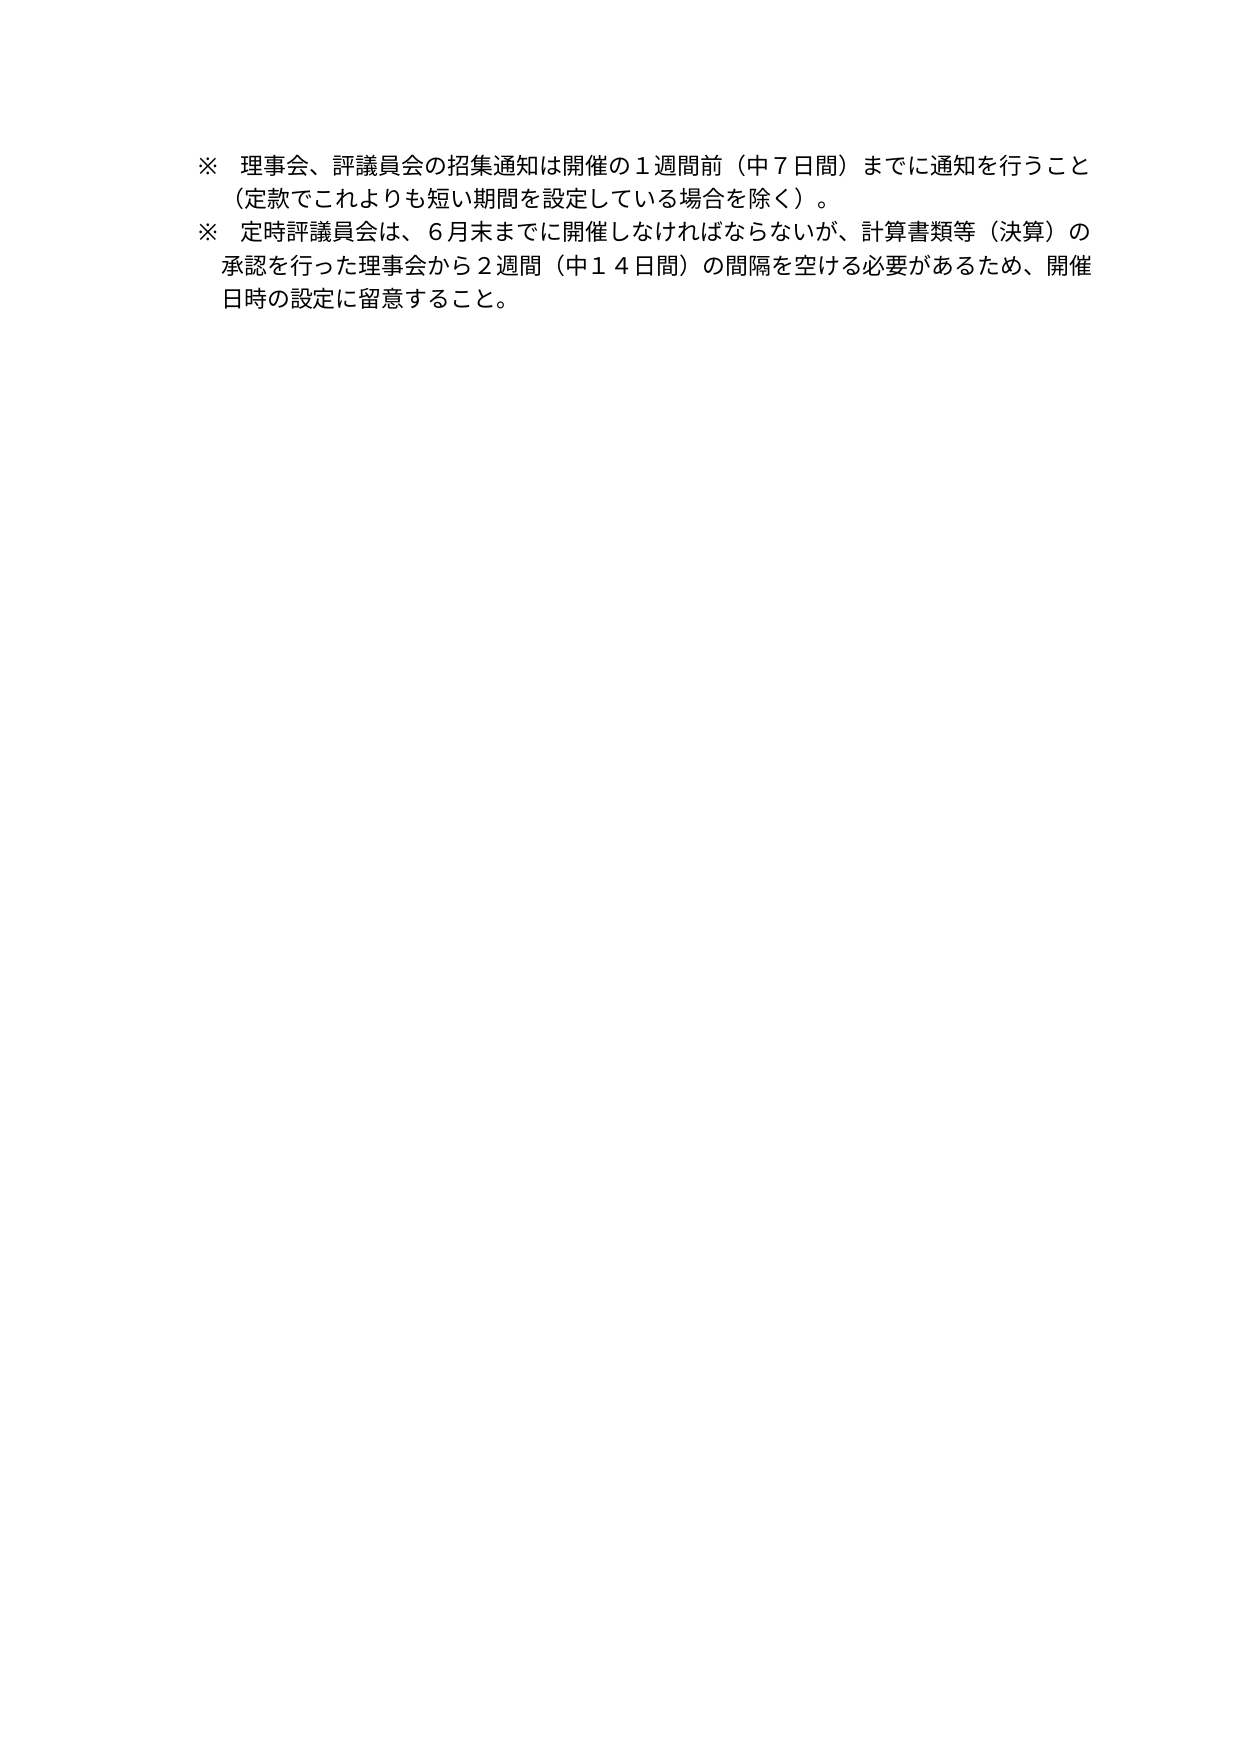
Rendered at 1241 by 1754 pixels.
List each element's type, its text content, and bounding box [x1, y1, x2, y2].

text ※ 理事会、評議員会の招集通知は開催の１週間前（中７日間）までに通知を行うこと（定款でこれよりも短い期間を設定している場合を除く）。 [198, 148, 1093, 214]
text ※ 定時評議員会は、６月末までに開催しなければならないが、計算書類等（決算）の承認を行った理事会から２週間（中１４日間）の間隔を空ける必要があるため、開催日時の設定に留意すること。 [198, 214, 1093, 314]
